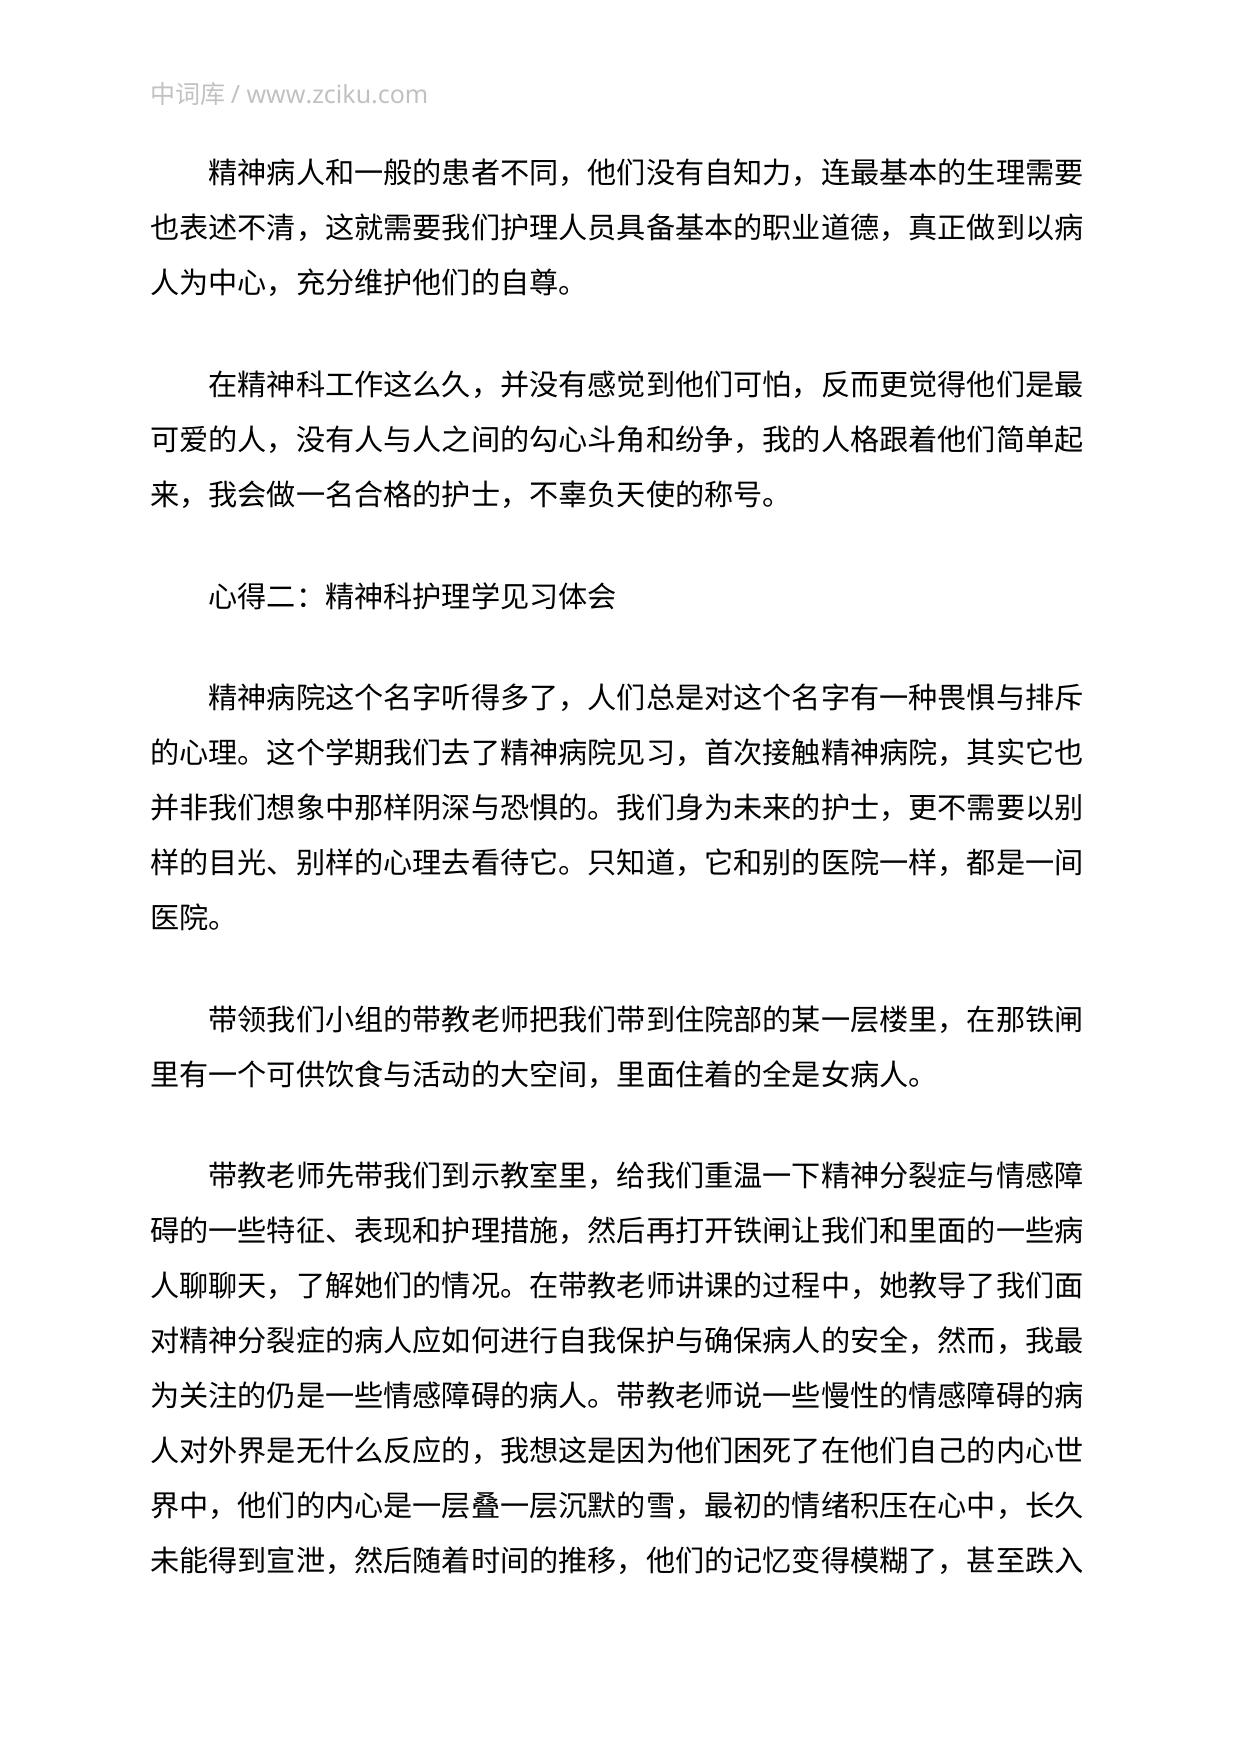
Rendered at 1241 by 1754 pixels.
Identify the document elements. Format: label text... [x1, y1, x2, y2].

text 心得二：精神科护理学见习体会 [150, 573, 1090, 615]
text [150, 1153, 1090, 1579]
text 精神病院这个名字听得多了，人们总是对这个名字有一种畏惧与排斥的心理。这个学期我们去了精神病院见习，首次接触精神病院，其实它也并非我们想象中那样阴深与恐惧的。我们身为未来的护士，更不需要以别样的目光、别样的心理去看待它。只知道，它和别的医院一样，都是一间医院。 [150, 675, 1090, 937]
text 带领我们小组的带教老师把我们带到住院部的某一层楼里，在那铁闸里有一个可供饮食与活动的大空间，里面住着的全是女病人。 [150, 996, 1090, 1093]
text 在精神科工作这么久，并没有感觉到他们可怕，反而更觉得他们是最可爱的人，没有人与人之间的勾心斗角和纷争，我的人格跟着他们简单起来，我会做一名合格的护士，不辜负天使的称号。 [150, 362, 1090, 514]
text 精神病人和一般的患者不同，他们没有自知力，连最基本的生理需要也表述不清，这就需要我们护理人员具备基本的职业道德，真正做到以病人为中心，充分维护他们的自尊。 [150, 150, 1090, 302]
